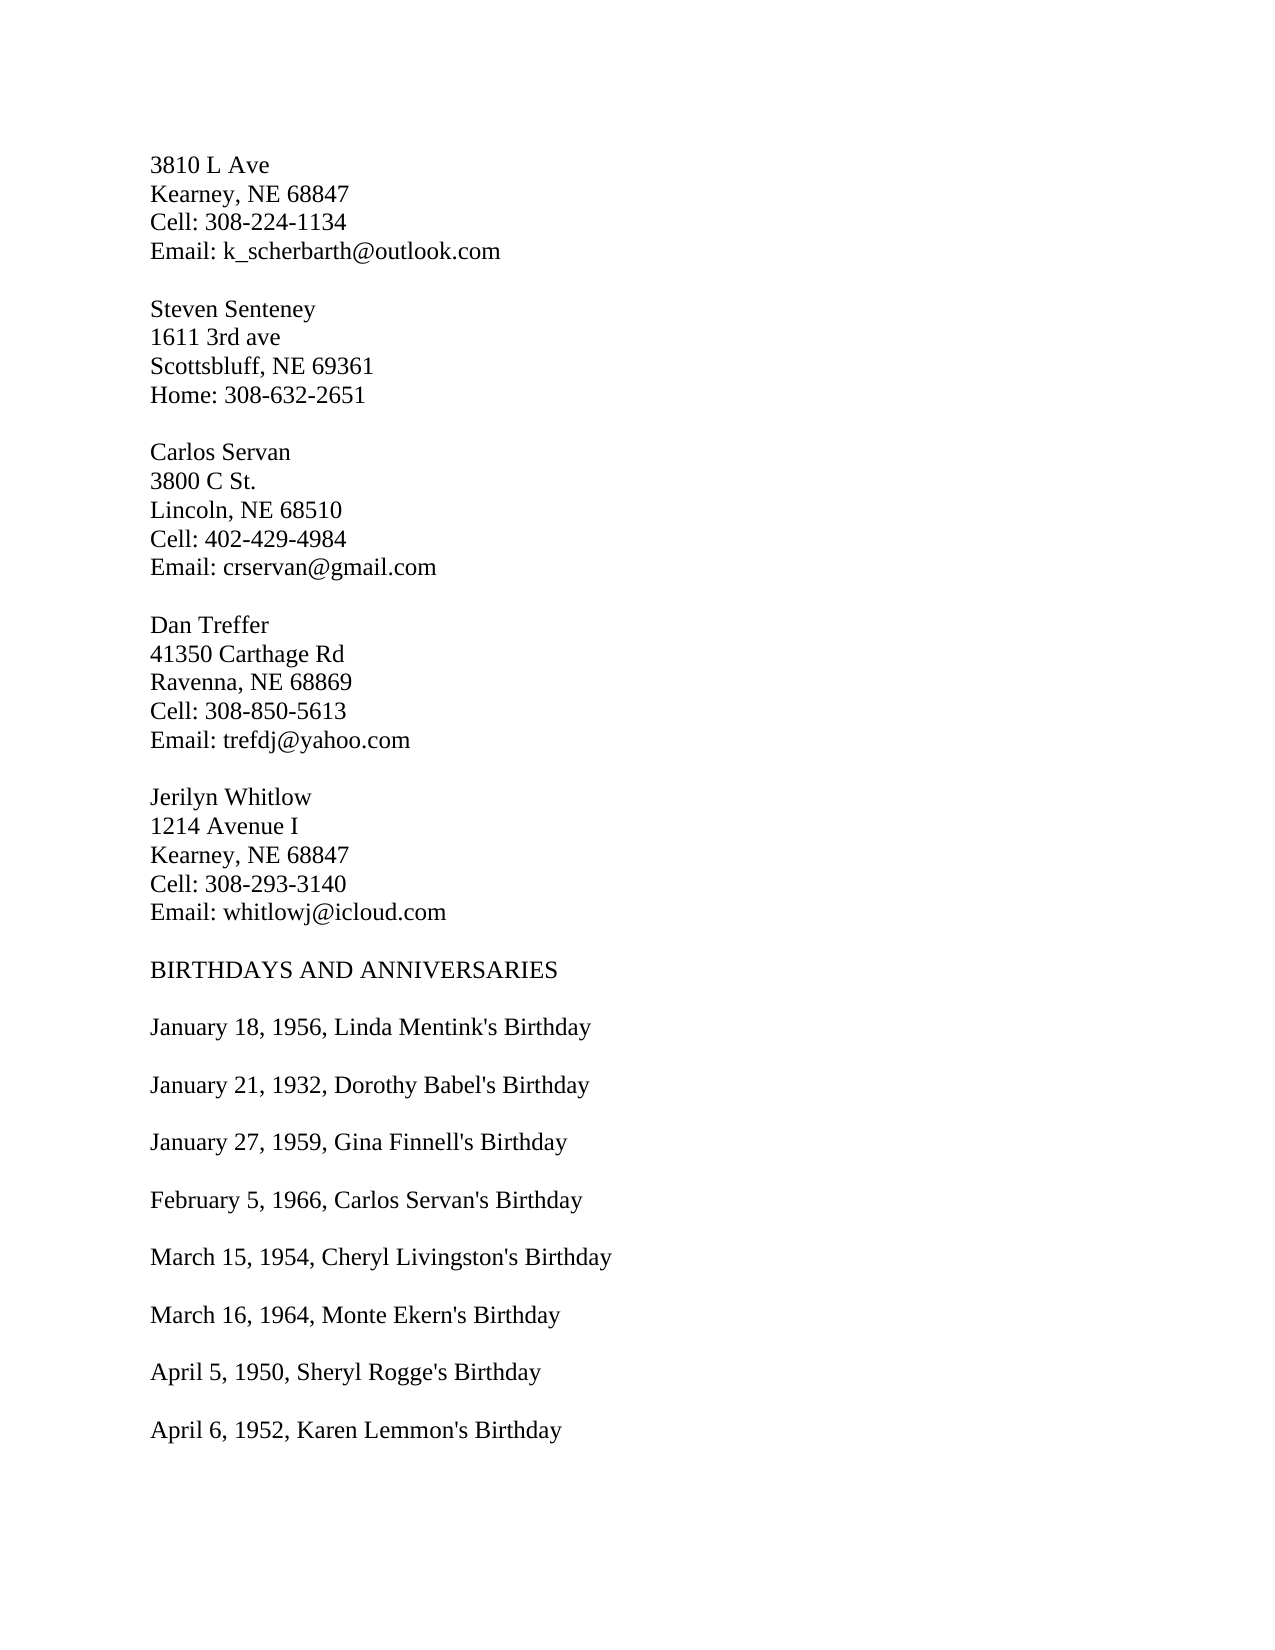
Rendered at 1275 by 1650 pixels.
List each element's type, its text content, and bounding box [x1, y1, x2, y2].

text Email: trefdj@yahoo.com [150, 725, 1125, 754]
text Email: k_scherbarth@outlook.com [150, 236, 1125, 265]
text January 21, 1932, Dorothy Babel's Birthday [150, 1070, 1125, 1099]
text Lincoln, NE 68510 [150, 495, 1125, 524]
text Kearney, NE 68847 [150, 179, 1125, 207]
text Cell: 308-293-3140 [150, 869, 1125, 897]
text April 6, 1952, Karen Lemmon's Birthday [150, 1415, 1125, 1444]
text Kearney, NE 68847 [150, 840, 1125, 869]
text 3810 L Ave [150, 150, 1125, 179]
text 41350 Carthage Rd [150, 639, 1125, 667]
text Cell: 402-429-4984 [150, 524, 1125, 552]
text January 27, 1959, Gina Finnell's Birthday [150, 1127, 1125, 1156]
text Steven Senteney [150, 294, 1125, 322]
text Carlos Servan [150, 437, 1125, 466]
text Cell: 308-224-1134 [150, 207, 1125, 236]
text 1611 3rd ave [150, 322, 1125, 351]
text April 5, 1950, Sheryl Rogge's Birthday [150, 1357, 1125, 1386]
text Cell: 308-850-5613 [150, 696, 1125, 725]
text Ravenna, NE 68869 [150, 667, 1125, 696]
text Home: 308-632-2651 [150, 380, 1125, 409]
text February 5, 1966, Carlos Servan's Birthday [150, 1185, 1125, 1214]
text Jerilyn Whitlow [150, 782, 1125, 811]
text January 18, 1956, Linda Mentink's Birthday [150, 1012, 1125, 1041]
text Dan Treffer [150, 610, 1125, 639]
text March 15, 1954, Cheryl Livingston's Birthday [150, 1242, 1125, 1271]
text Email: whitlowj@icloud.com [150, 897, 1125, 926]
text Scottsbluff, NE 69361 [150, 351, 1125, 380]
text March 16, 1964, Monte Ekern's Birthday [150, 1300, 1125, 1329]
text BIRTHDAYS AND ANNIVERSARIES [150, 955, 1125, 984]
text 3800 C St. [150, 466, 1125, 495]
text 1214 Avenue I [150, 811, 1125, 840]
text Email: crservan@gmail.com [150, 552, 1125, 581]
